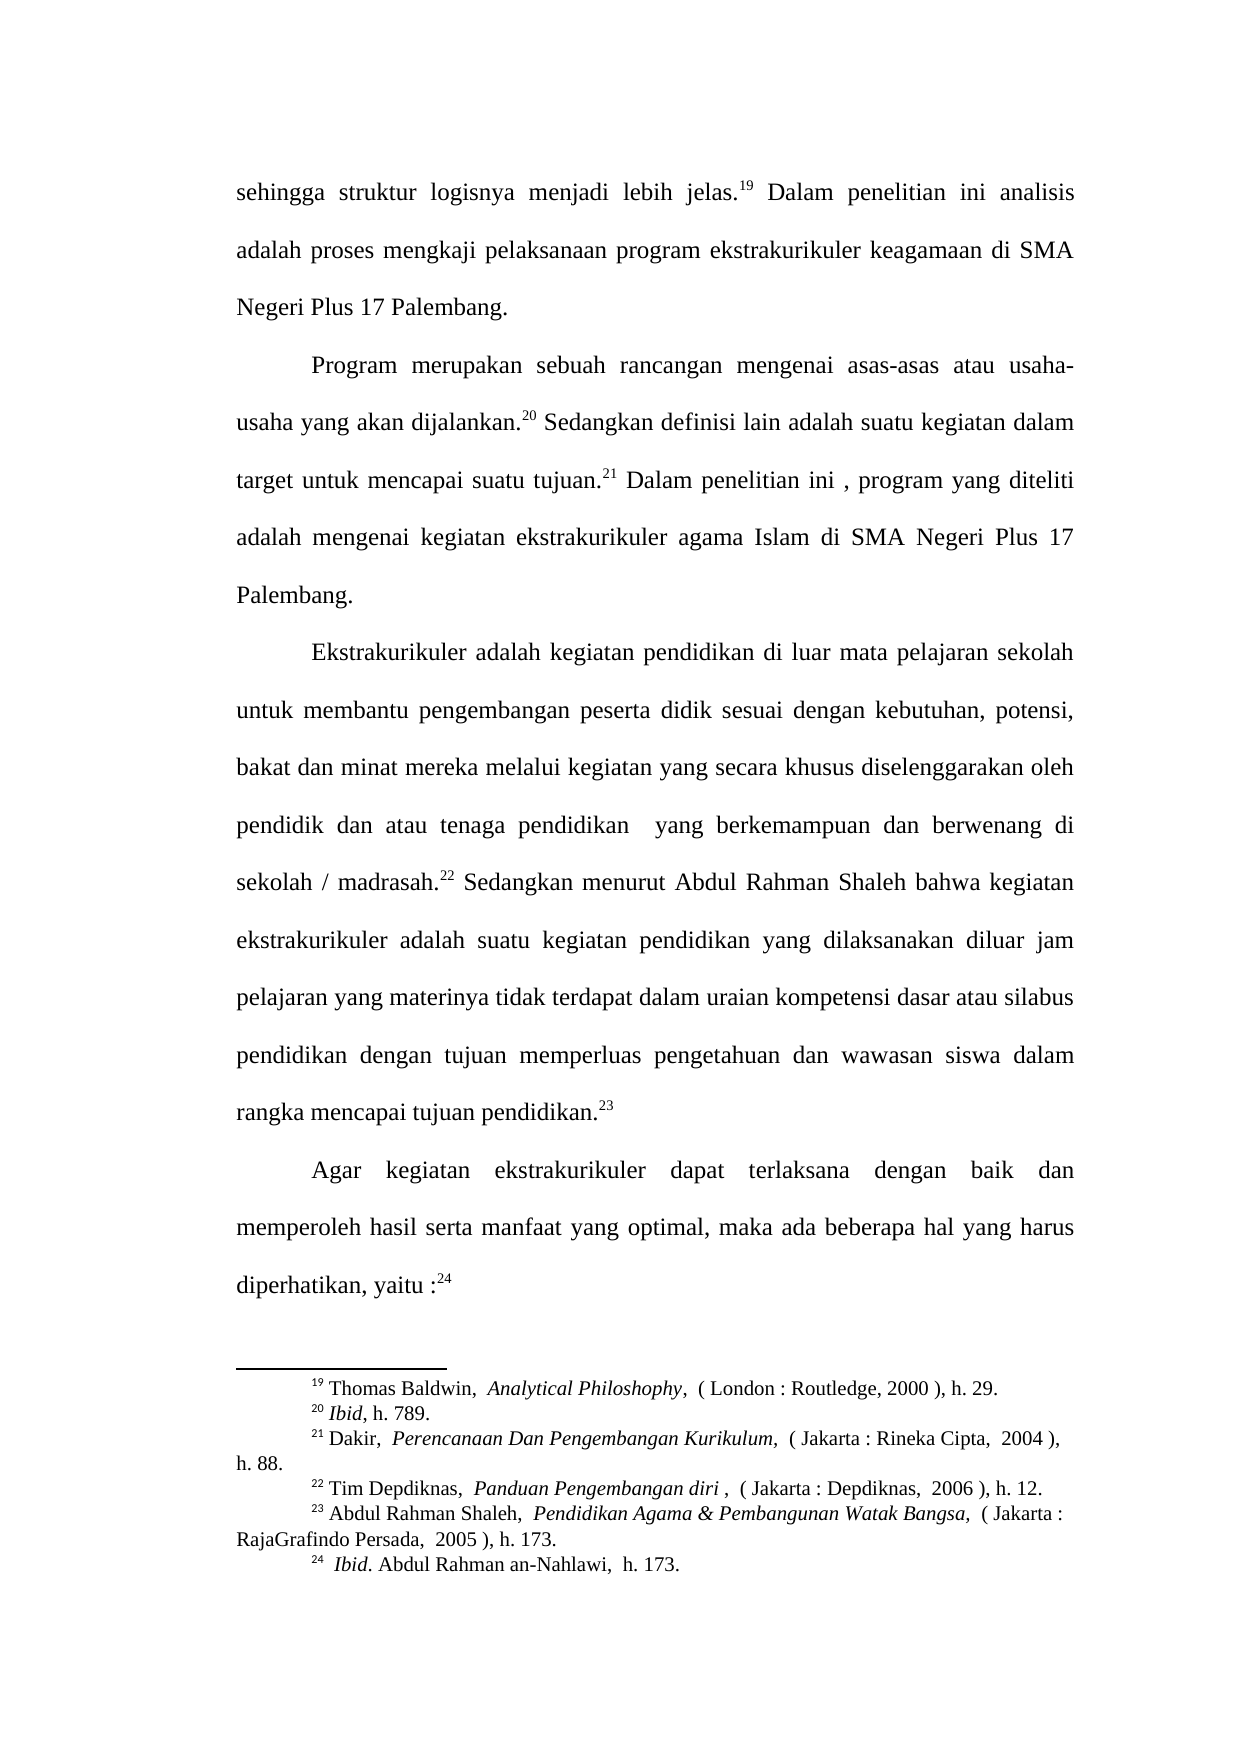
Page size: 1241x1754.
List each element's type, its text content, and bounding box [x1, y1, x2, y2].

text Program merupakan sebuah rancangan mengenai asas-asas atau usaha-usaha yang akan dijalankan. Sedangkan definisi lain adalah suatu kegiatan dalam target untuk mencapai suatu tujuan. Dalam penelitian ini , program yang diteliti adalah mengenai kegiatan ekstrakurikuler agama Islam di SMA Negeri Plus 17 Palembang. [236, 350, 1075, 608]
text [236, 177, 1075, 321]
text Agar kegiatan ekstrakurikuler dapat terlaksana dengan baik dan memperoleh hasil serta manfaat yang optimal, maka ada beberapa hal yang harus diperhatikan, yaitu : [236, 1155, 1075, 1298]
text Ekstrakurikuler adalah kegiatan pendidikan di luar mata pelajaran sekolah untuk membantu pengembangan peserta didik sesuai dengan kebutuhan, potensi, bakat dan minat mereka melalui kegiatan yang secara khusus diselenggarakan oleh pendidik dan atau tenaga pendidikan yang berkemampuan dan berwenang di sekolah / madrasah. Sedangkan menurut Abdul Rahman Shaleh bahwa kegiatan ekstrakurikuler adalah suatu kegiatan pendidikan yang dilaksanakan diluar jam pelajaran yang materinya tidak terdapat dalam uraian kompetensi dasar atau silabus pendidikan dengan tujuan memperluas pengetahuan dan wawasan siswa dalam rangka mencapai tujuan pendidikan. [236, 637, 1075, 1126]
